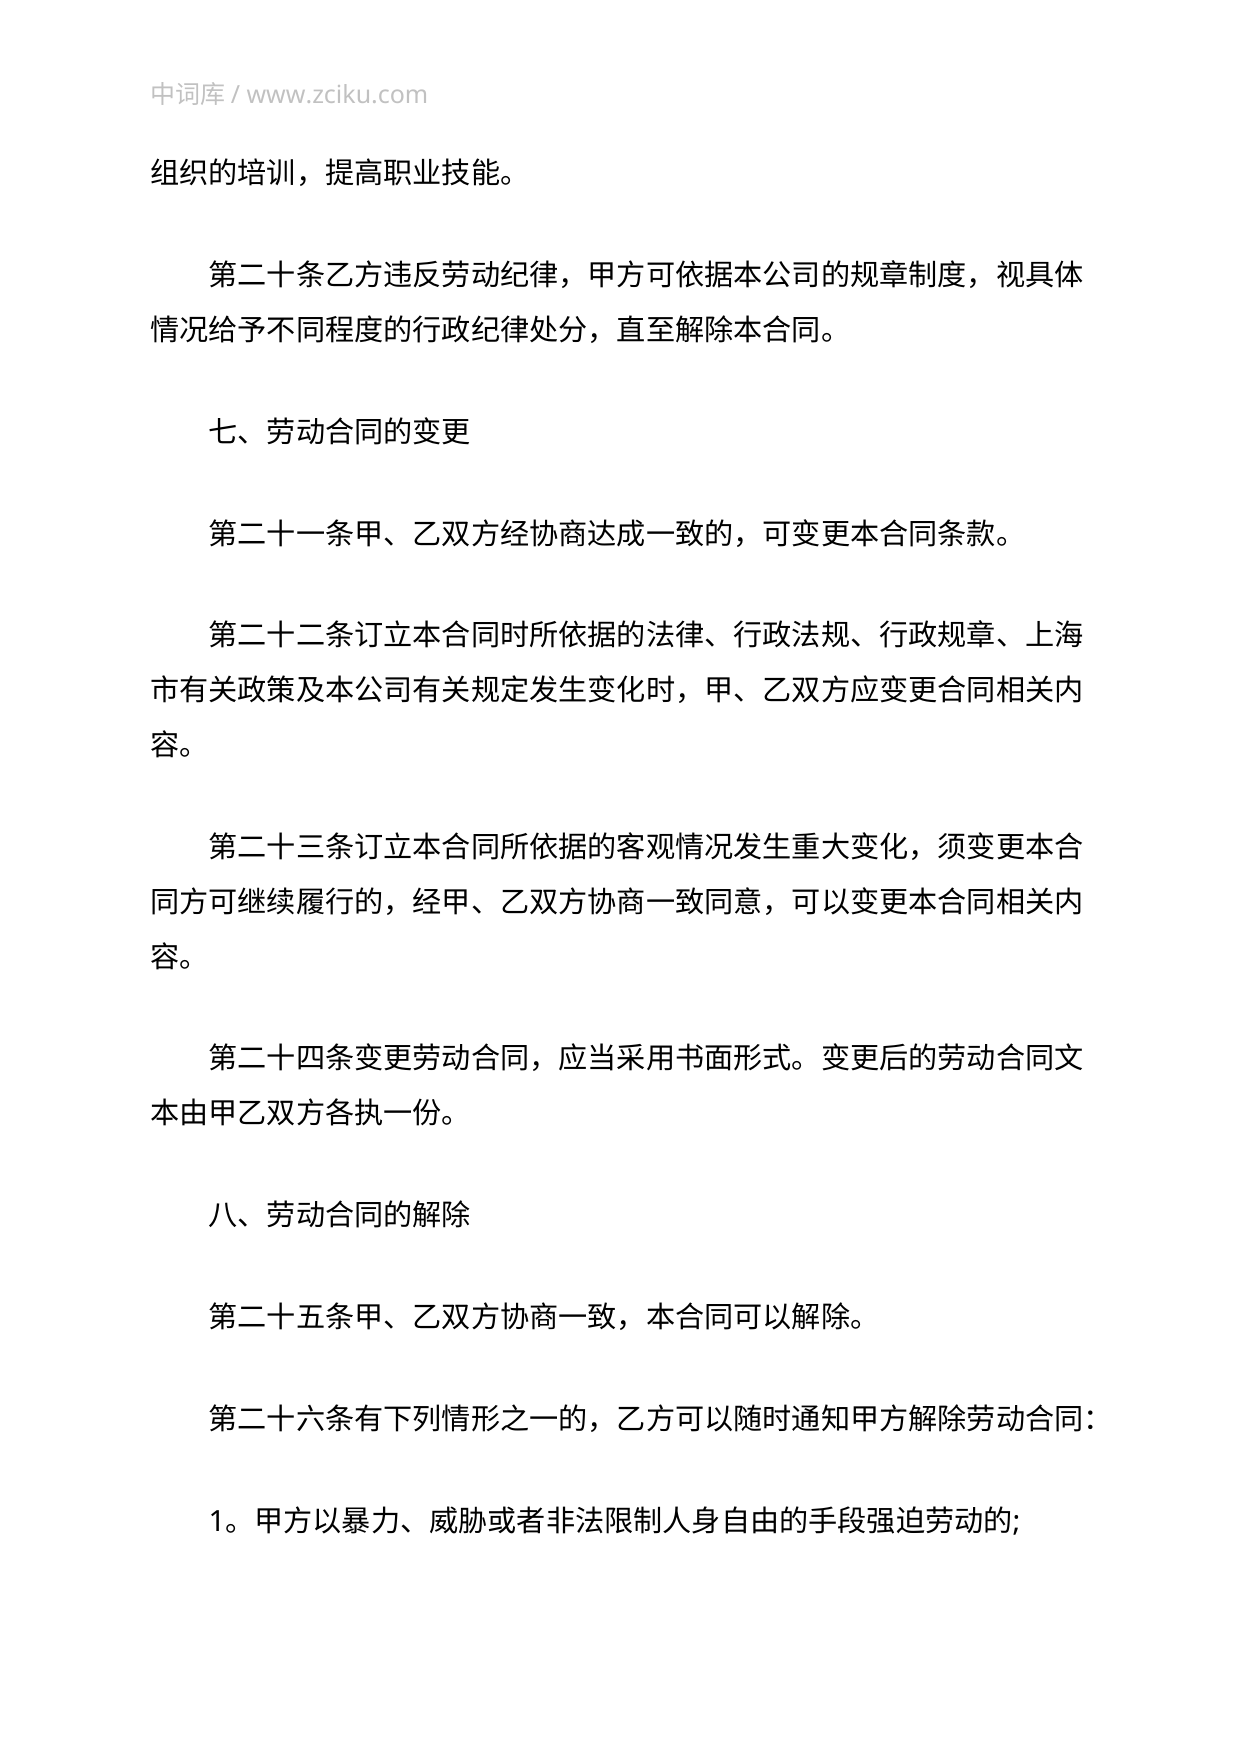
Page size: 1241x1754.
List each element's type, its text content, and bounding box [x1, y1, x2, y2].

text 第二十二条订立本合同时所依据的法律、行政法规、行政规章、上海市有关政策及本公司有关规定发生变化时，甲、乙双方应变更合同相关内容。 [150, 612, 1090, 764]
text 八、劳动合同的解除 [150, 1192, 1090, 1234]
text 第二十四条变更劳动合同，应当采用书面形式。变更后的劳动合同文本由甲乙双方各执一份。 [150, 1035, 1090, 1132]
text 第二十一条甲、乙双方经协商达成一致的，可变更本合同条款。 [150, 510, 1090, 552]
text 第二十三条订立本合同所依据的客观情况发生重大变化，须变更本合同方可继续履行的，经甲、乙双方协商一致同意，可以变更本合同相关内容。 [150, 823, 1090, 976]
text 七、劳动合同的变更 [150, 408, 1090, 451]
text 第二十五条甲、乙双方协商一致，本合同可以解除。 [150, 1293, 1090, 1336]
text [150, 150, 1090, 192]
text 1。甲方以暴力、威胁或者非法限制人身自由的手段强迫劳动的; [150, 1497, 1090, 1539]
text 第二十六条有下列情形之一的，乙方可以随时通知甲方解除劳动合同： [150, 1395, 1090, 1438]
text 第二十条乙方违反劳动纪律，甲方可依据本公司的规章制度，视具体情况给予不同程度的行政纪律处分，直至解除本合同。 [150, 252, 1090, 349]
